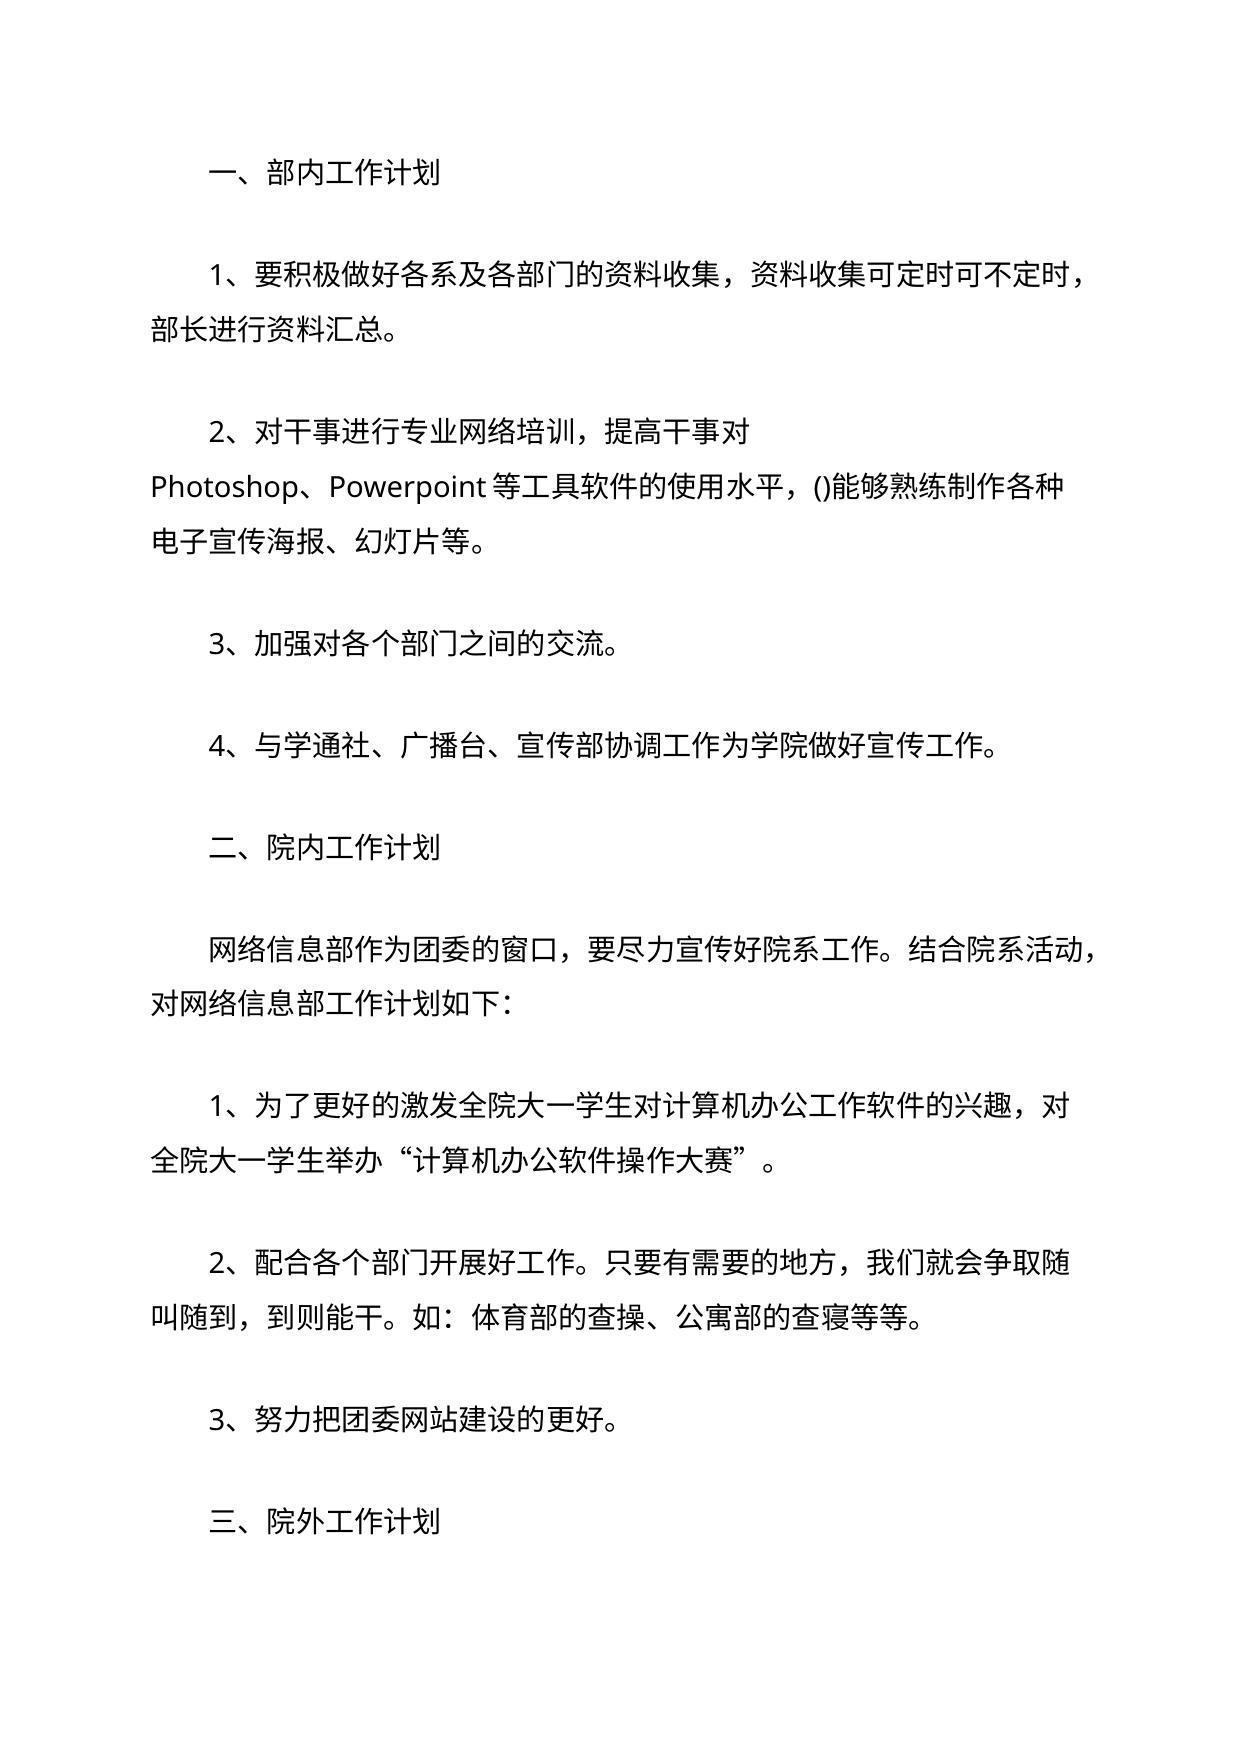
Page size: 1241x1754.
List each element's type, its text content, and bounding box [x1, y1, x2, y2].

text 3、加强对各个部门之间的交流。 [150, 620, 1090, 663]
text 2、配合各个部门开展好工作。只要有需要的地方，我们就会争取随叫随到，到则能干。如：体育部的查操、公寓部的查寝等等。 [150, 1239, 1090, 1337]
text 4、与学通社、广播台、宣传部协调工作为学院做好宣传工作。 [150, 722, 1090, 765]
text 1、要积极做好各系及各部门的资料收集，资料收集可定时可不定时，部长进行资料汇总。 [150, 252, 1090, 349]
text 三、院外工作计划 [150, 1498, 1090, 1541]
text 3、努力把团委网站建设的更好。 [150, 1396, 1090, 1439]
text 二、院内工作计划 [150, 824, 1090, 867]
text 1、为了更好的激发全院大一学生对计算机办公工作软件的兴趣，对全院大一学生举办“计算机办公软件操作大赛”。 [150, 1083, 1090, 1180]
text 网络信息部作为团委的窗口，要尽力宣传好院系工作。结合院系活动，对网络信息部工作计划如下： [150, 926, 1090, 1023]
text 一、部内工作计划 [150, 150, 1090, 192]
text 2、对干事进行专业网络培训，提高干事对Photoshop、Powerpoint等工具软件的使用水平，()能够熟练制作各种电子宣传海报、幻灯片等。 [150, 408, 1090, 561]
